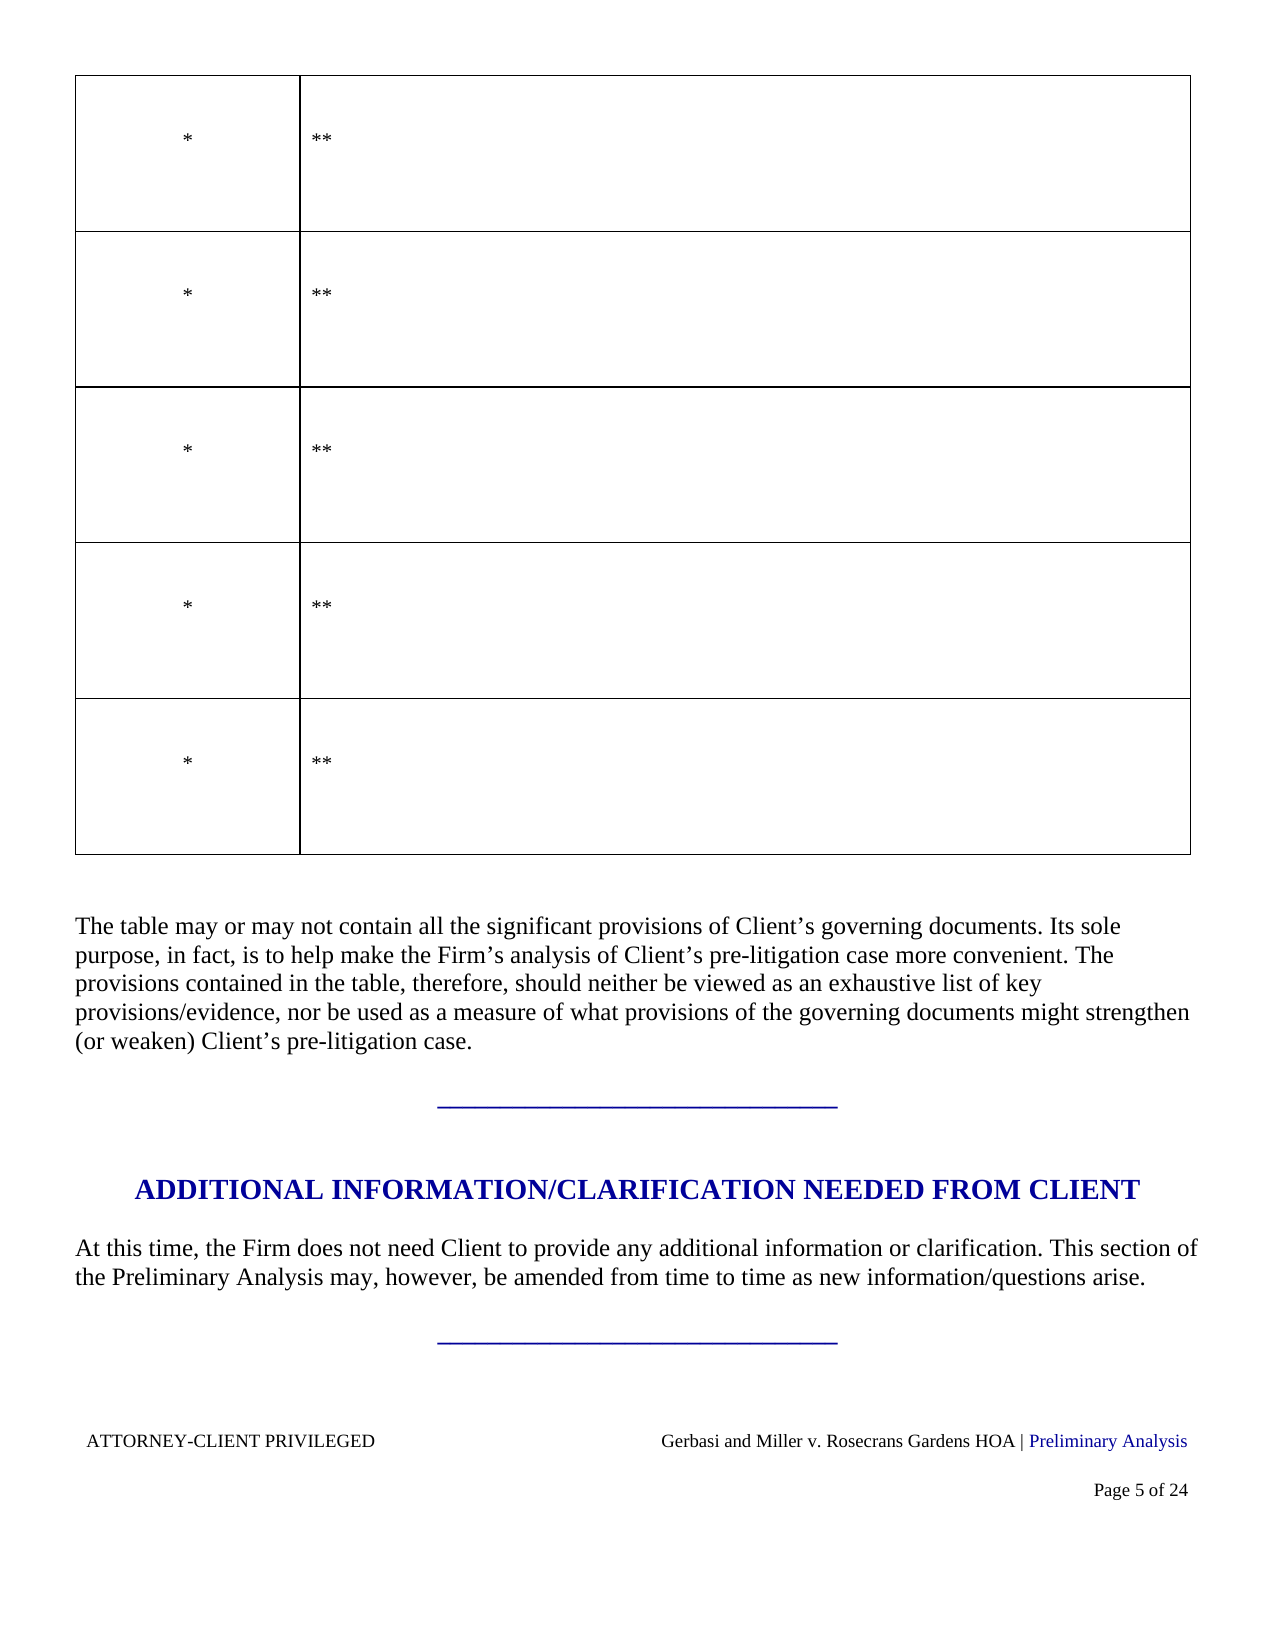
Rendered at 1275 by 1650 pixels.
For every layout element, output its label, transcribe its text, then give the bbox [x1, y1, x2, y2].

text ________________________________ [357, 1082, 918, 1111]
table_cell ** [301, 76, 1190, 231]
text ________________________________ [357, 1318, 918, 1347]
table_cell * [76, 699, 299, 854]
table_cell * [76, 543, 299, 698]
table_cell ** [301, 543, 1190, 698]
table_cell * [76, 388, 299, 542]
table_cell ** [301, 232, 1190, 386]
text At this time, the Firm does not need Client to provide any additional information or clarification. This section of the Preliminary Analysis may, however, be amended from time to time as new information/questions arise. [75, 1233, 1200, 1291]
subtitle Additional Information/Clarification Needed From Client [75, 1138, 1200, 1206]
table_cell ** [301, 388, 1190, 542]
text The table may or may not contain all the significant provisions of Client’s governing documents. Its sole purpose, in fact, is to help make the Firm’s analysis of Client’s pre-litigation case more convenient. The provisions contained in the table, therefore, should neither be viewed as an exhaustive list of key provisions/evidence, nor be used as a measure of what provisions of the governing documents might strengthen (or weaken) Client’s pre-litigation case. [75, 911, 1200, 1055]
table_cell * [76, 76, 299, 231]
table_cell * [76, 232, 299, 386]
table_cell ** [301, 699, 1190, 854]
